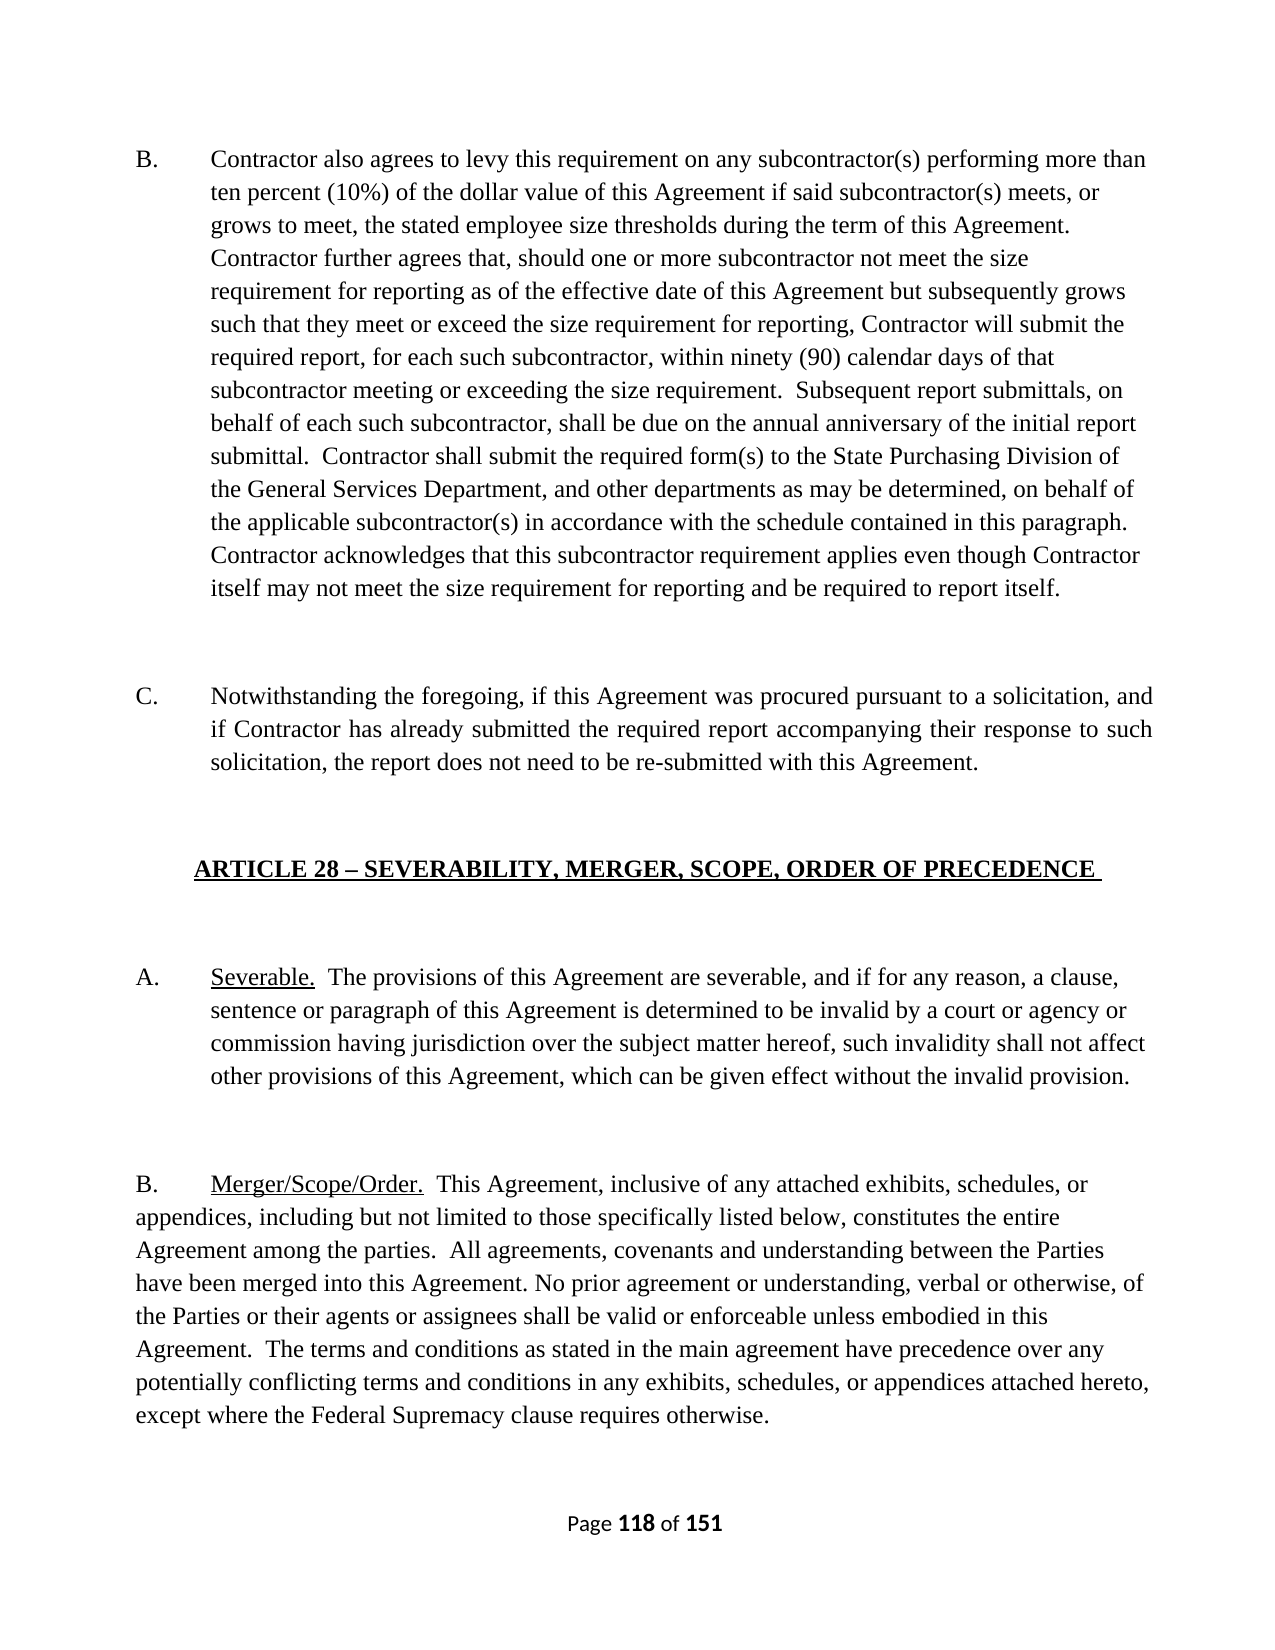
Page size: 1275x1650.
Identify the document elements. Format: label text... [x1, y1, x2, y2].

text A. Severable. The provisions of this Agreement are severable, and if for any reason, a clause, sentence or paragraph of this Agreement is determined to be invalid by a court or agency or commission having jurisdiction over the subject matter hereof, such invalidity shall not affect other provisions of this Agreement, which can be given effect without the invalid provision. [135, 962, 1154, 1090]
text B. Merger/Scope/Order. This Agreement, inclusive of any attached exhibits, schedules, or appendices, including but not limited to those specifically listed below, constitutes the entire Agreement among the parties. All agreements, covenants and understanding between the Parties have been merged into this Agreement. No prior agreement or understanding, verbal or otherwise, of the Parties or their agents or assignees shall be valid or enforceable unless embodied in this Agreement. The terms and conditions as stated in the main agreement have precedence over any potentially conflicting terms and conditions in any exhibits, schedules, or appendices attached hereto, except where the Federal Supremacy clause requires otherwise. [135, 1169, 1154, 1429]
text C. Notwithstanding the foregoing, if this Agreement was procured pursuant to a solicitation, and if Contractor has already submitted the required report accompanying their response to such solicitation, the report does not need to be re-submitted with this Agreement. [135, 681, 1154, 776]
text B. Contractor also agrees to levy this requirement on any subcontractor(s) performing more than ten percent (10%) of the dollar value of this Agreement if said subcontractor(s) meets, or grows to meet, the stated employee size thresholds during the term of this Agreement. Contractor further agrees that, should one or more subcontractor not meet the size requirement for reporting as of the effective date of this Agreement but subsequently grows such that they meet or exceed the size requirement for reporting, Contractor will submit the required report, for each such subcontractor, within ninety (90) calendar days of that subcontractor meeting or exceeding the size requirement. Subsequent report submittals, on behalf of each such subcontractor, shall be due on the annual anniversary of the initial report submittal. Contractor shall submit the required form(s) to the State Purchasing Division of the General Services Department, and other departments as may be determined, on behalf of the applicable subcontractor(s) in accordance with the schedule contained in this paragraph. Contractor acknowledges that this subcontractor requirement applies even though Contractor itself may not meet the size requirement for reporting and be required to report itself. [135, 144, 1154, 602]
text ARTICLE 28 – SEVERABILITY, MERGER, SCOPE, ORDER OF PRECEDENCE [135, 854, 1154, 883]
